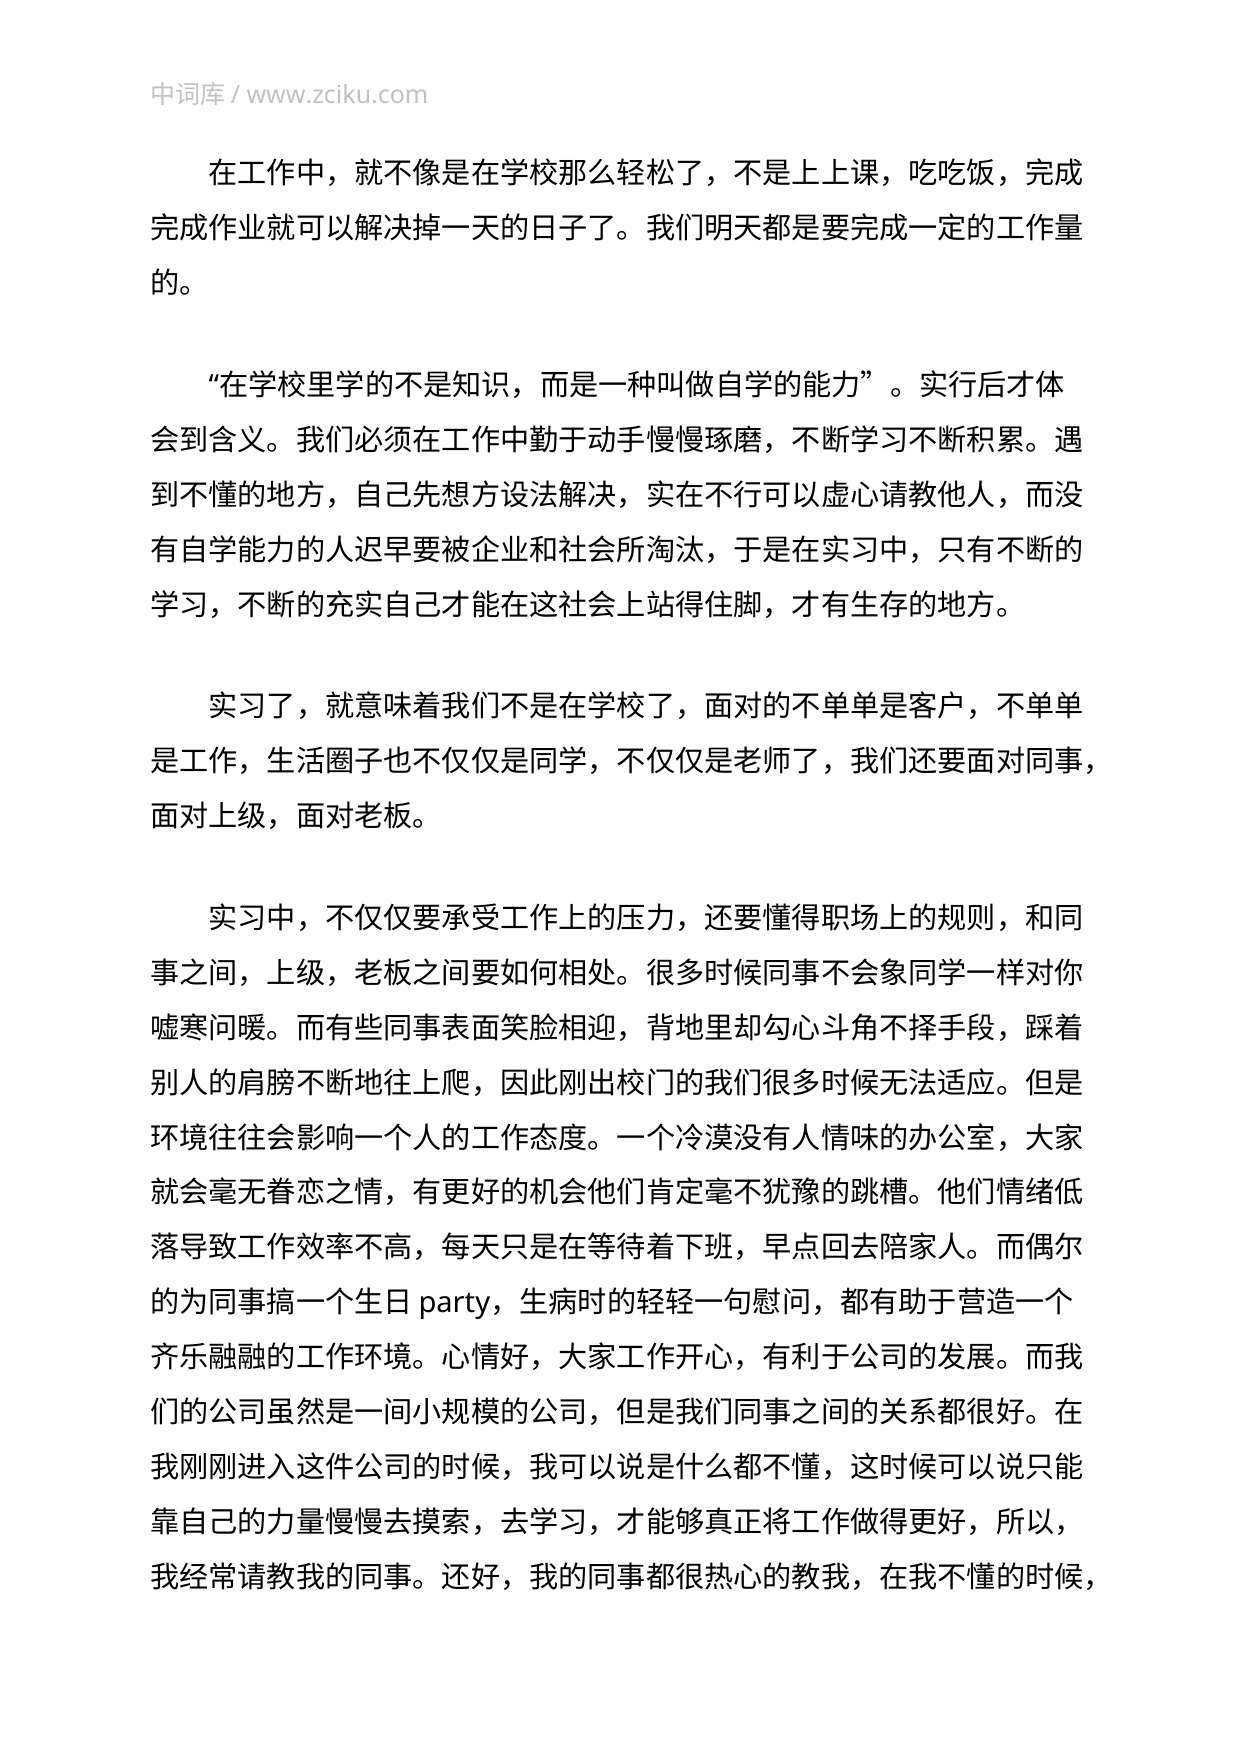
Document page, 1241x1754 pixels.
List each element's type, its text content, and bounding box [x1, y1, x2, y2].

text 实习了，就意味着我们不是在学校了，面对的不单单是客户，不单单是工作，生活圈子也不仅仅是同学，不仅仅是老师了，我们还要面对同事，面对上级，面对老板。 [150, 683, 1090, 835]
text “在学校里学的不是知识，而是一种叫做自学的能力”。实行后才体会到含义。我们必须在工作中勤于动手慢慢琢磨，不断学习不断积累。遇到不懂的地方，自己先想方设法解决，实在不行可以虚心请教他人，而没有自学能力的人迟早要被企业和社会所淘汰，于是在实习中，只有不断的学习，不断的充实自己才能在这社会上站得住脚，才有生存的地方。 [150, 362, 1090, 623]
text 在工作中，就不像是在学校那么轻松了，不是上上课，吃吃饭，完成完成作业就可以解决掉一天的日子了。我们明天都是要完成一定的工作量的。 [150, 150, 1090, 302]
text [150, 894, 1090, 1596]
